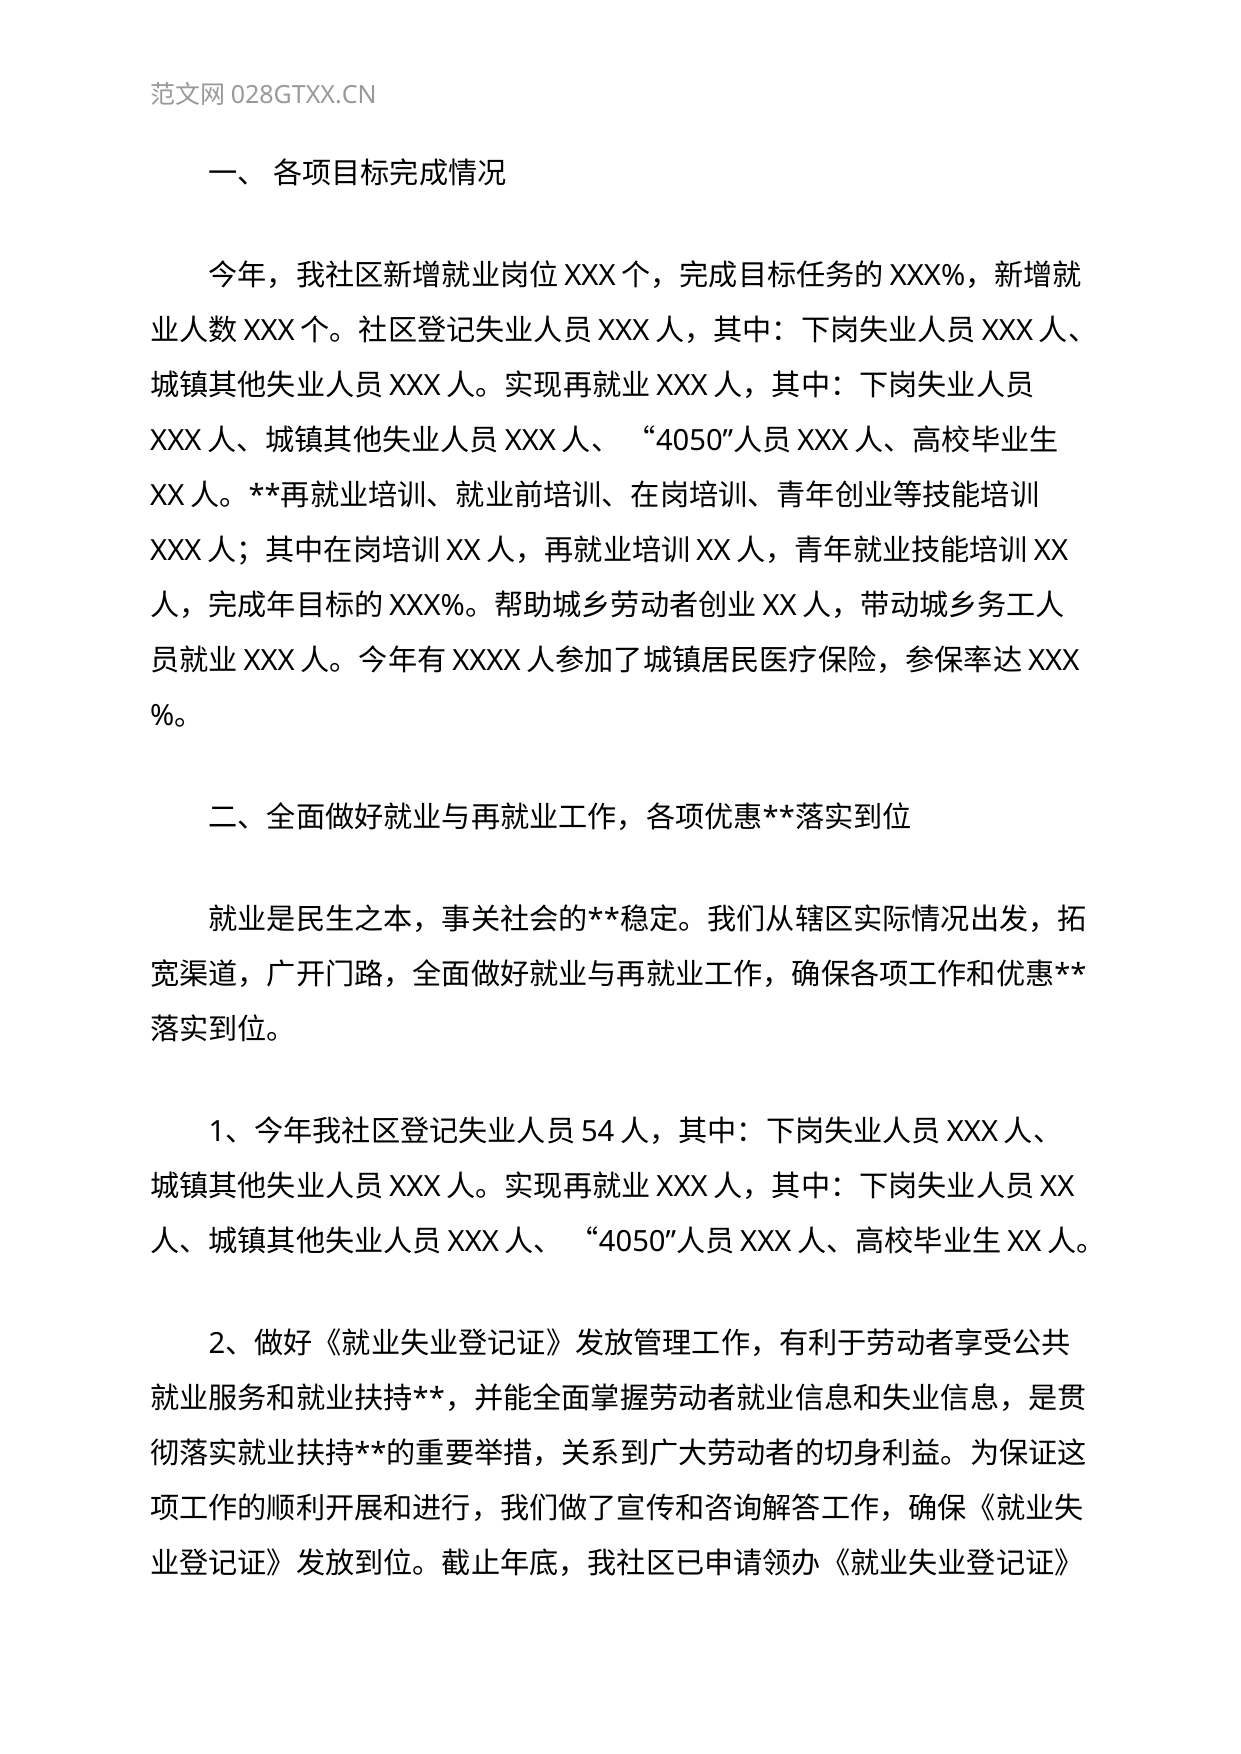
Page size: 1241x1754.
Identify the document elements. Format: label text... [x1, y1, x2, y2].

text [150, 1319, 1090, 1582]
text 就业是民生之本，事关社会的**稳定。我们从辖区实际情况出发，拓宽渠道，广开门路，全面做好就业与再就业工作，确保各项工作和优惠**落实到位。 [150, 896, 1090, 1048]
text 1、今年我社区登记失业人员54人，其中：下岗失业人员XXX人、城镇其他失业人员XXX人。实现再就业XXX人，其中：下岗失业人员XX人、城镇其他失业人员XXX人、 “4050”人员XXX人、高校毕业生XX人。 [150, 1107, 1090, 1260]
text 今年，我社区新增就业岗位XXX个，完成目标任务的XXX%，新增就业人数XXX个。社区登记失业人员XXX人，其中：下岗失业人员XXX人、城镇其他失业人员XXX人。实现再就业XXX人，其中：下岗失业人员XXX人、城镇其他失业人员XXX人、 “4050”人员XXX人、高校毕业生XX人。**再就业培训、就业前培训、在岗培训、青年创业等技能培训XXX人；其中在岗培训XX人，再就业培训XX人，青年就业技能培训XX人，完成年目标的XXX%。帮助城乡劳动者创业XX人，带动城乡务工人员就业XXX人。今年有XXXX人参加了城镇居民医疗保险，参保率达XXX%。 [150, 252, 1090, 734]
text 一、 各项目标完成情况 [150, 150, 1090, 192]
text 二、全面做好就业与再就业工作，各项优惠**落实到位 [150, 794, 1090, 836]
